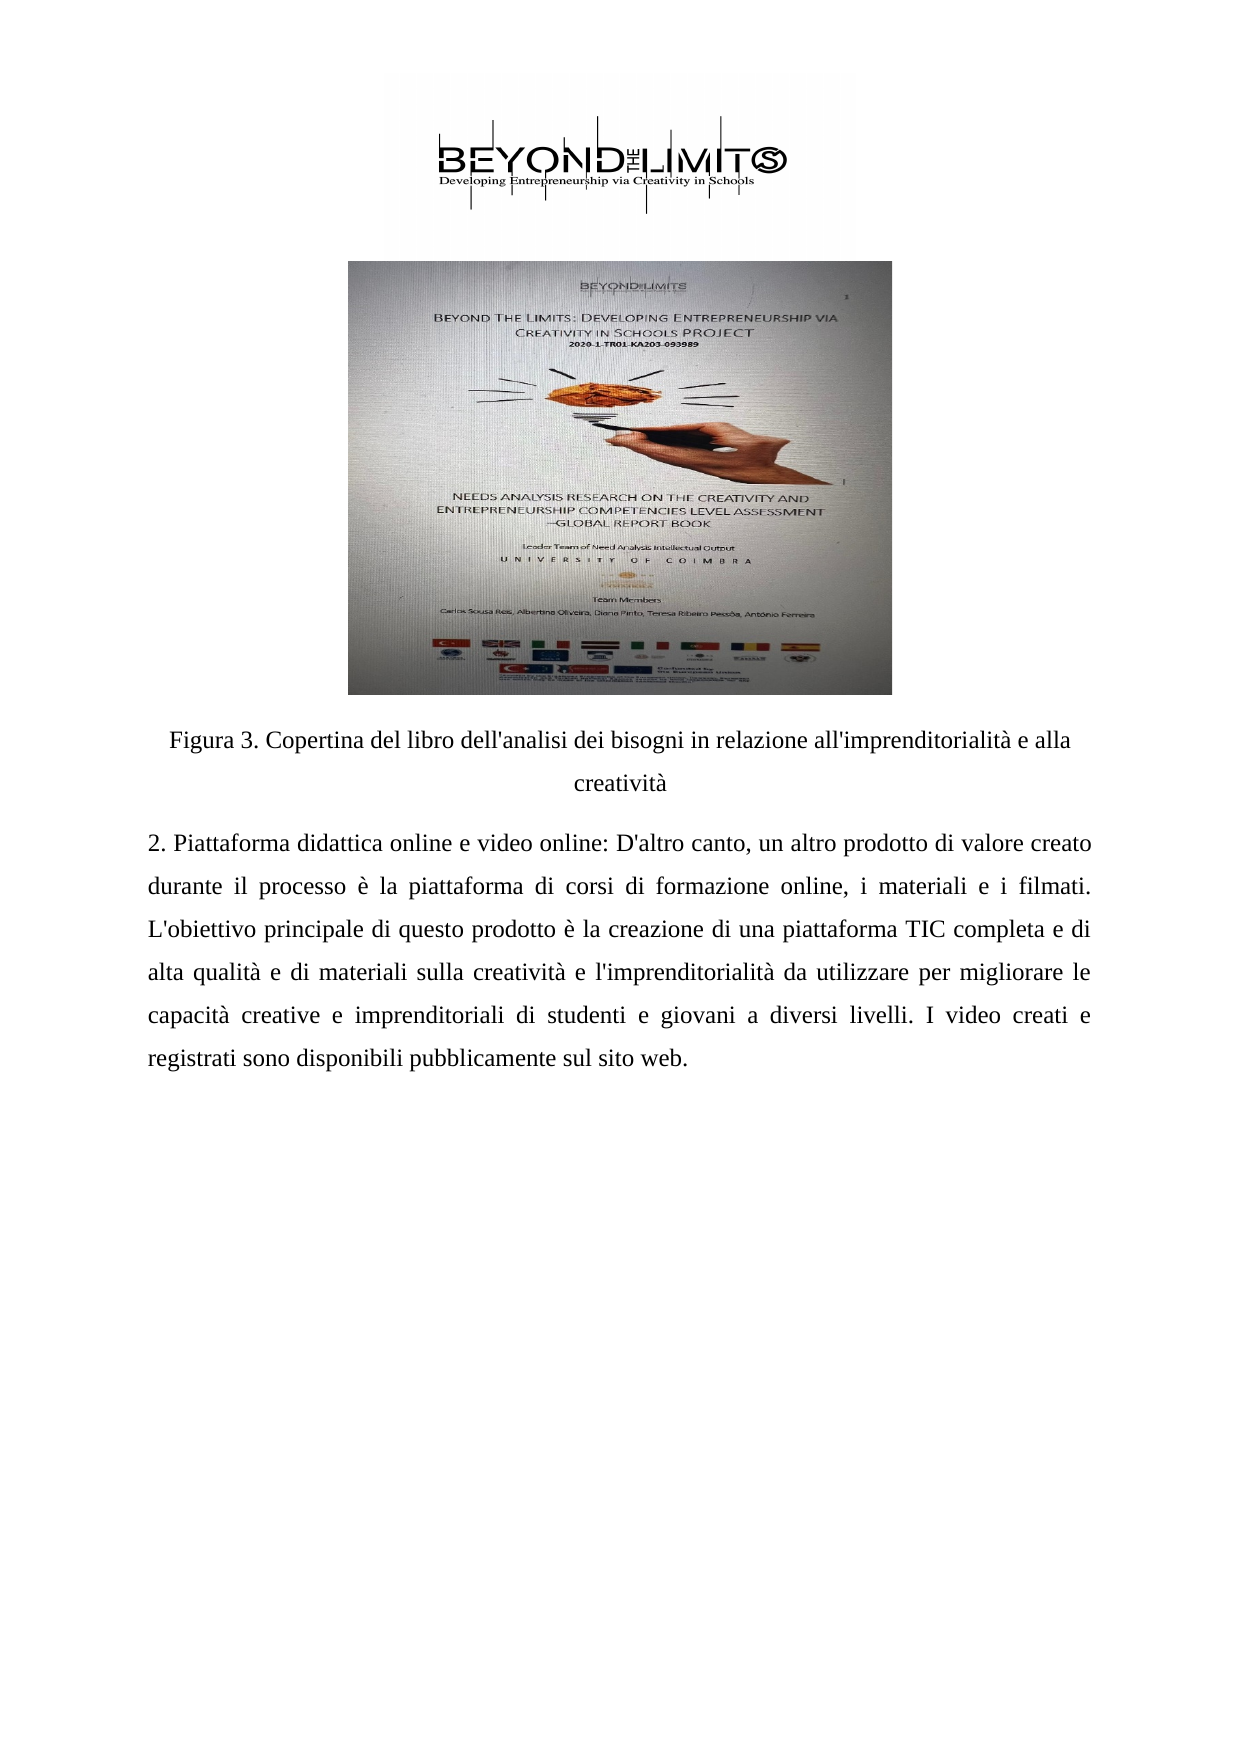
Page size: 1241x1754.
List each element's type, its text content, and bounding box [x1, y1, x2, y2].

text 2. Piattaforma didattica online e video online: D'altro canto, un altro prodotto di valore creato durante il processo è la piattaforma di corsi di formazione online, i materiali e i filmati. L'obiettivo principale di questo prodotto è la creazione di una piattaforma TIC completa e di alta qualità e di materiali sulla creatività e l'imprenditorialità da utilizzare per migliorare le capacità creative e imprenditoriali di studenti e giovani a diversi livelli. I video creati e registrati sono disponibili pubblicamente sul sito web. [148, 828, 1093, 1072]
picture [348, 73, 893, 695]
text Figura 3. Copertina del libro dell'analisi dei bisogni in relazione all'imprenditorialità e alla creatività [148, 725, 1093, 797]
